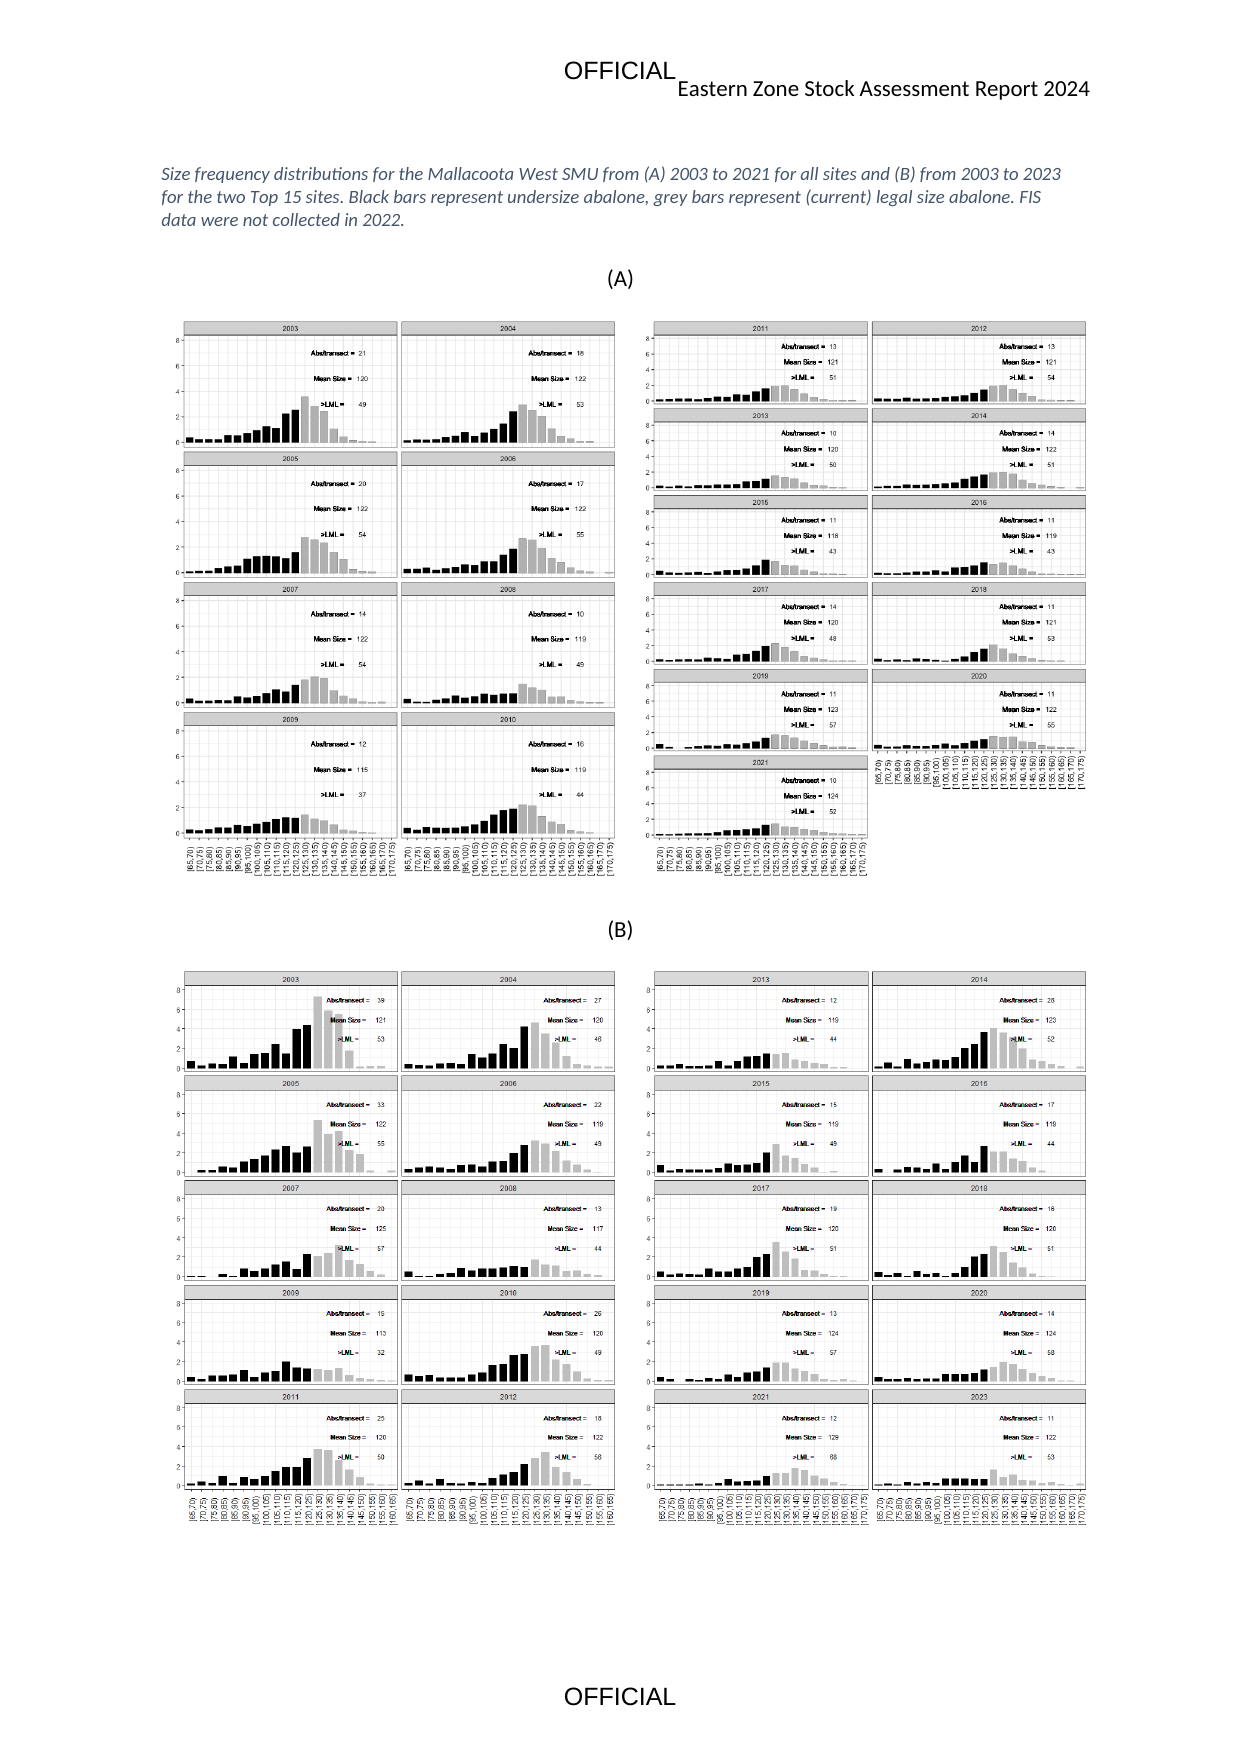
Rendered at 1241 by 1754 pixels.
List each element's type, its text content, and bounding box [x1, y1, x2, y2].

table_cell (B) [150, 903, 1090, 955]
table_cell [620, 305, 1090, 902]
table_cell [150, 955, 620, 1553]
table_header Size frequency distributions for the Mallacoota West SMU from (A) 2003 to 2021 for all sites and (B) from 2003 to 2023 for the two Top 15 sites. Black bars represent undersize abalone, grey bars represent (current) legal size abalone. FIS data were not collected in 2022. [150, 150, 1090, 252]
picture [161, 967, 619, 1541]
table_cell [150, 305, 620, 902]
picture [161, 317, 619, 890]
picture [631, 967, 1089, 1541]
picture [631, 317, 1089, 890]
table_cell (A) [150, 252, 1090, 305]
table_cell [620, 955, 1090, 1553]
